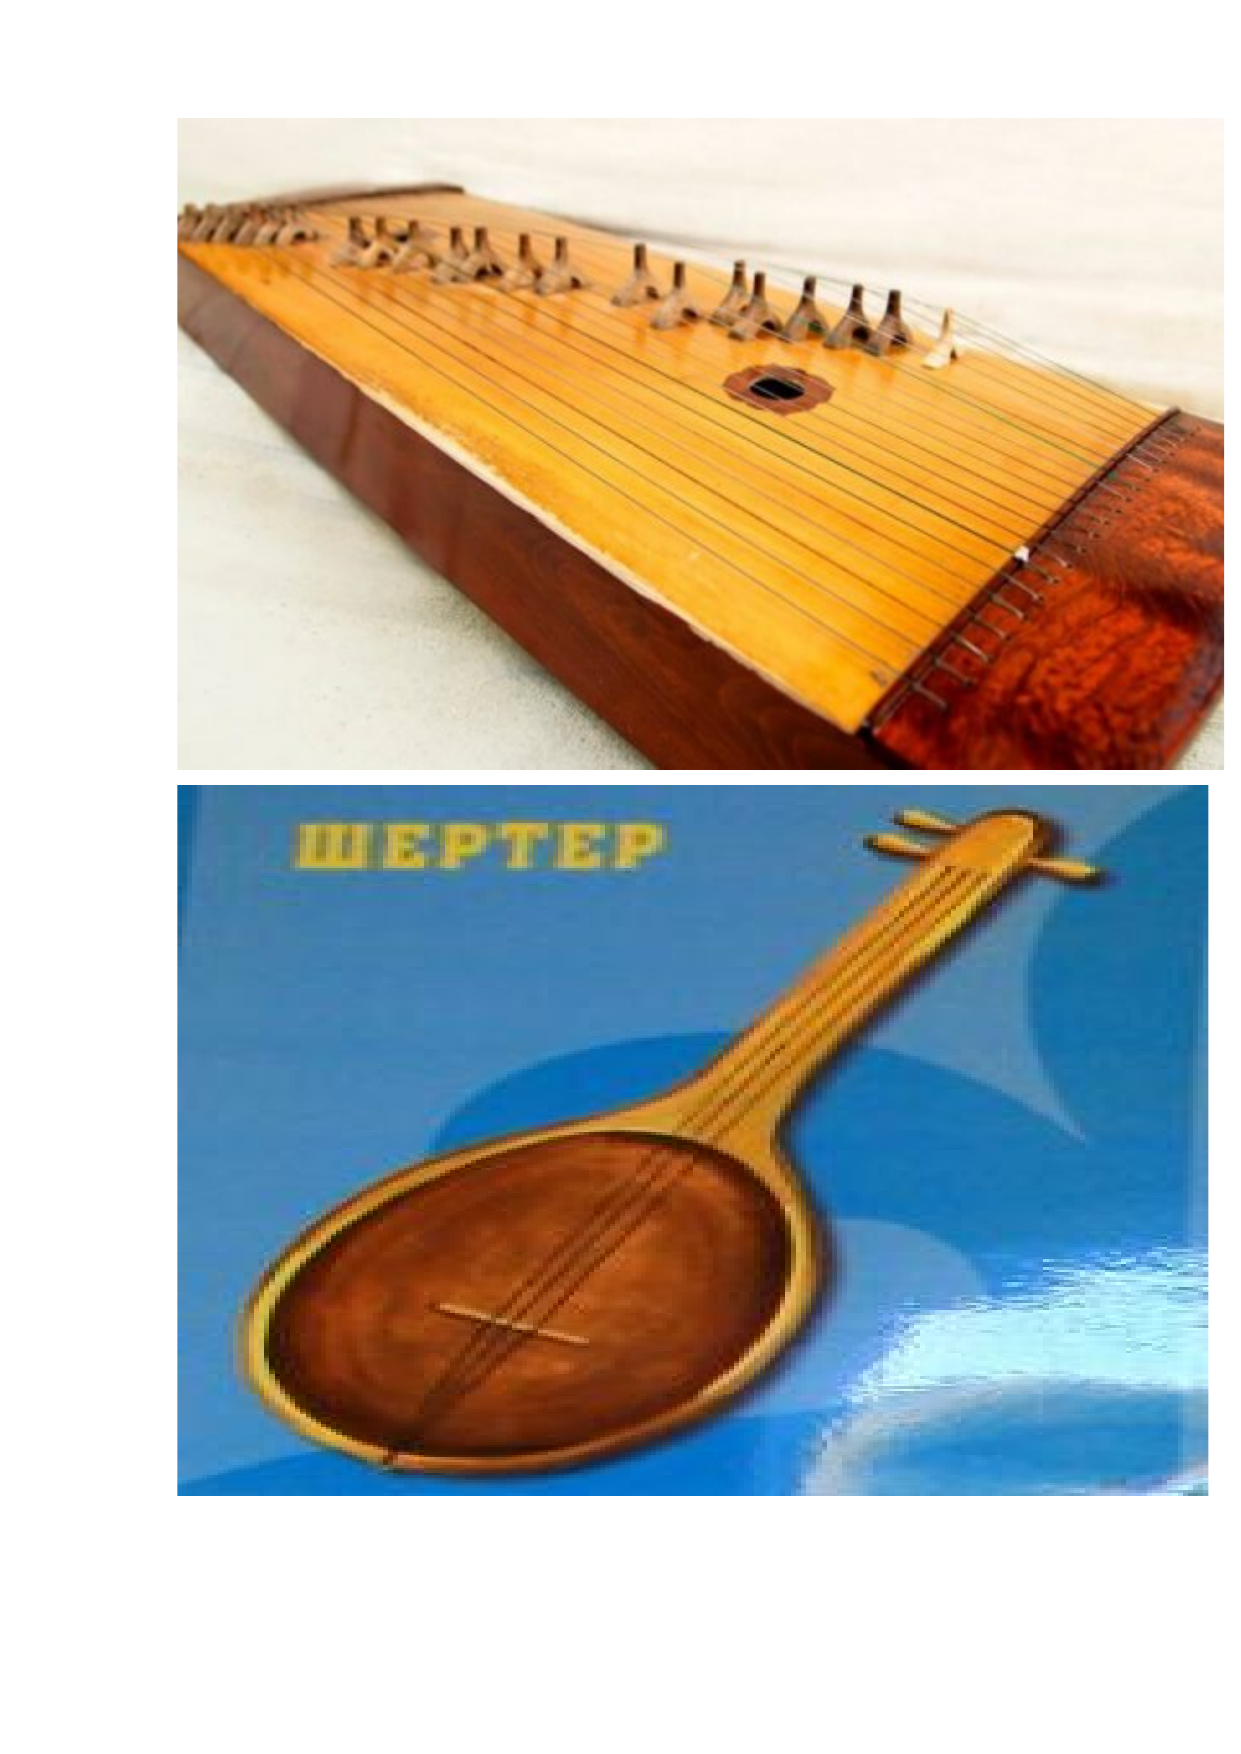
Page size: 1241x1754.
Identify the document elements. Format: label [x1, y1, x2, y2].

picture [177, 118, 1225, 770]
picture [177, 785, 1209, 1496]
